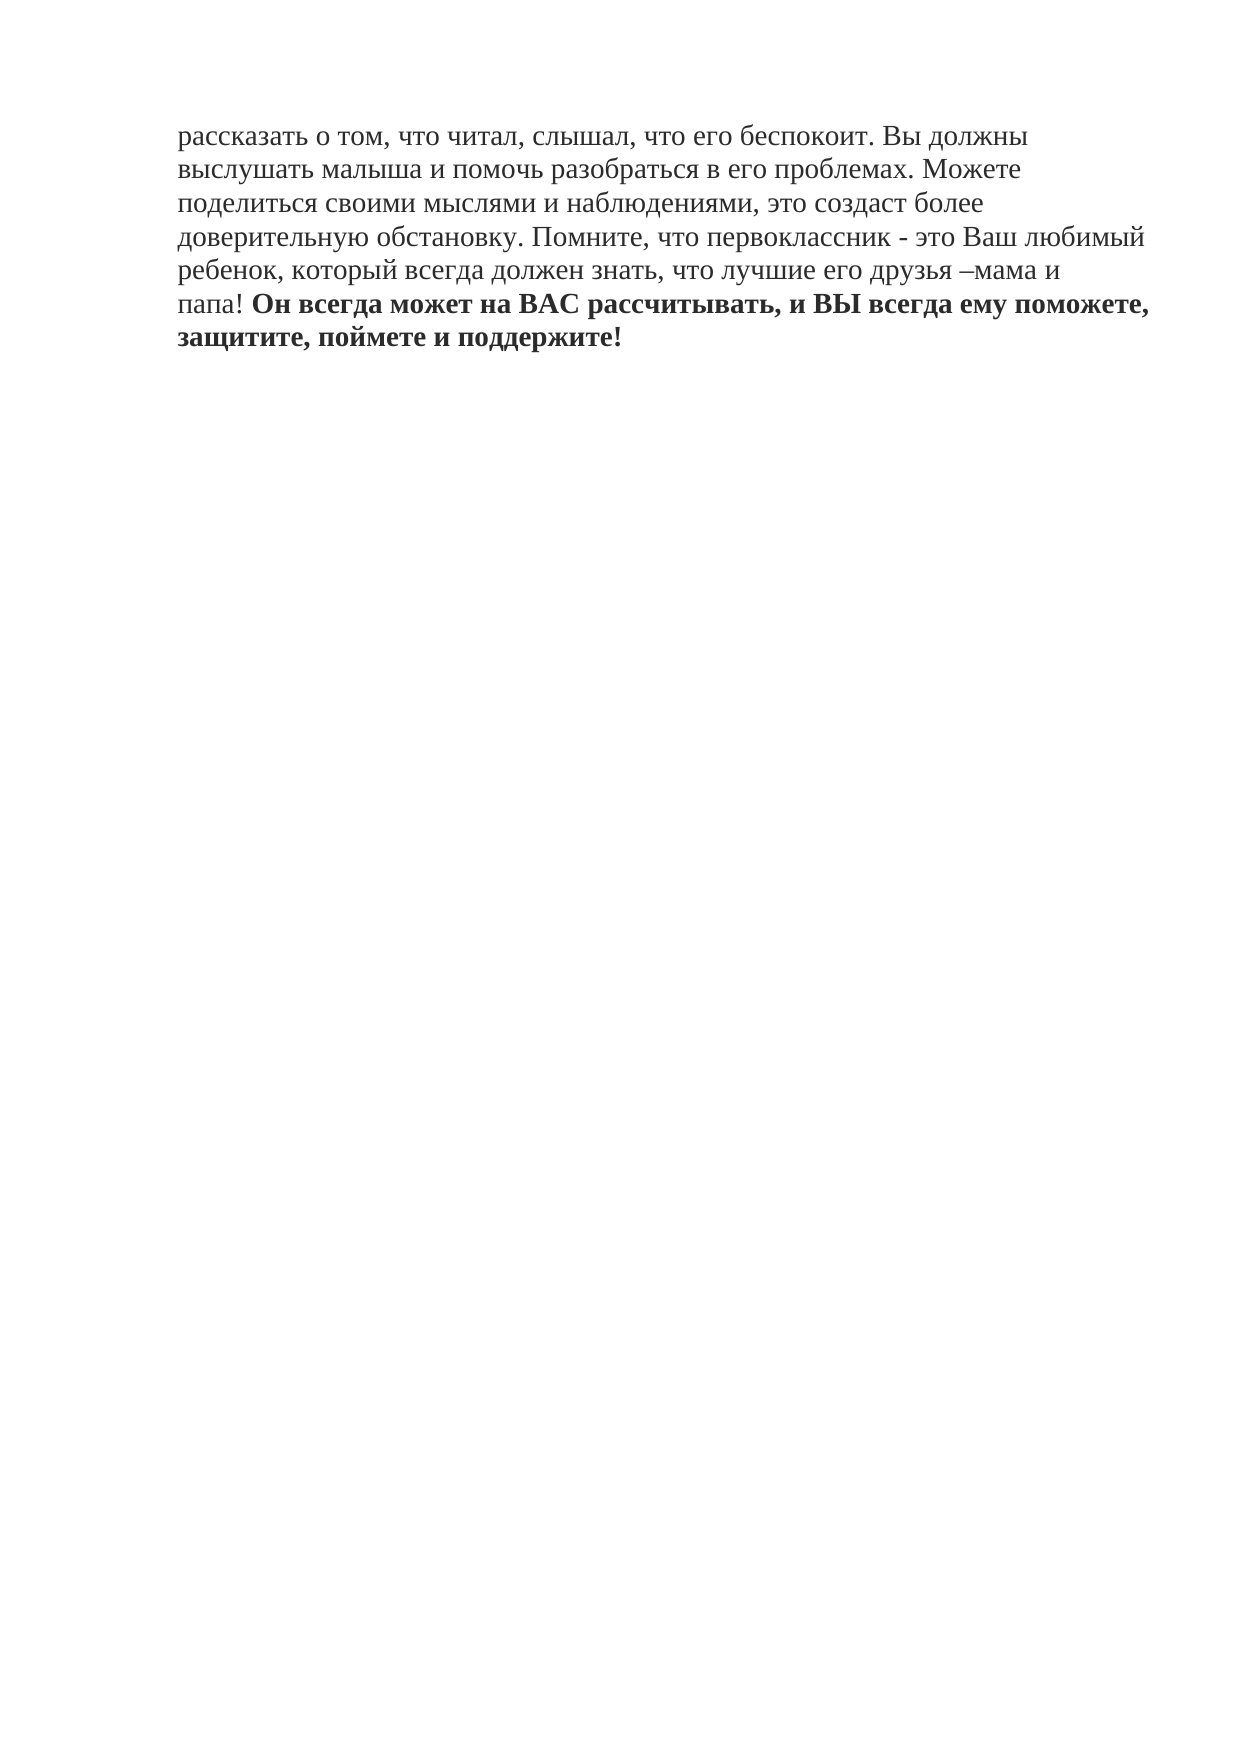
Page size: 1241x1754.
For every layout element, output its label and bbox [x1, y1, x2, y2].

text [177, 118, 1152, 353]
